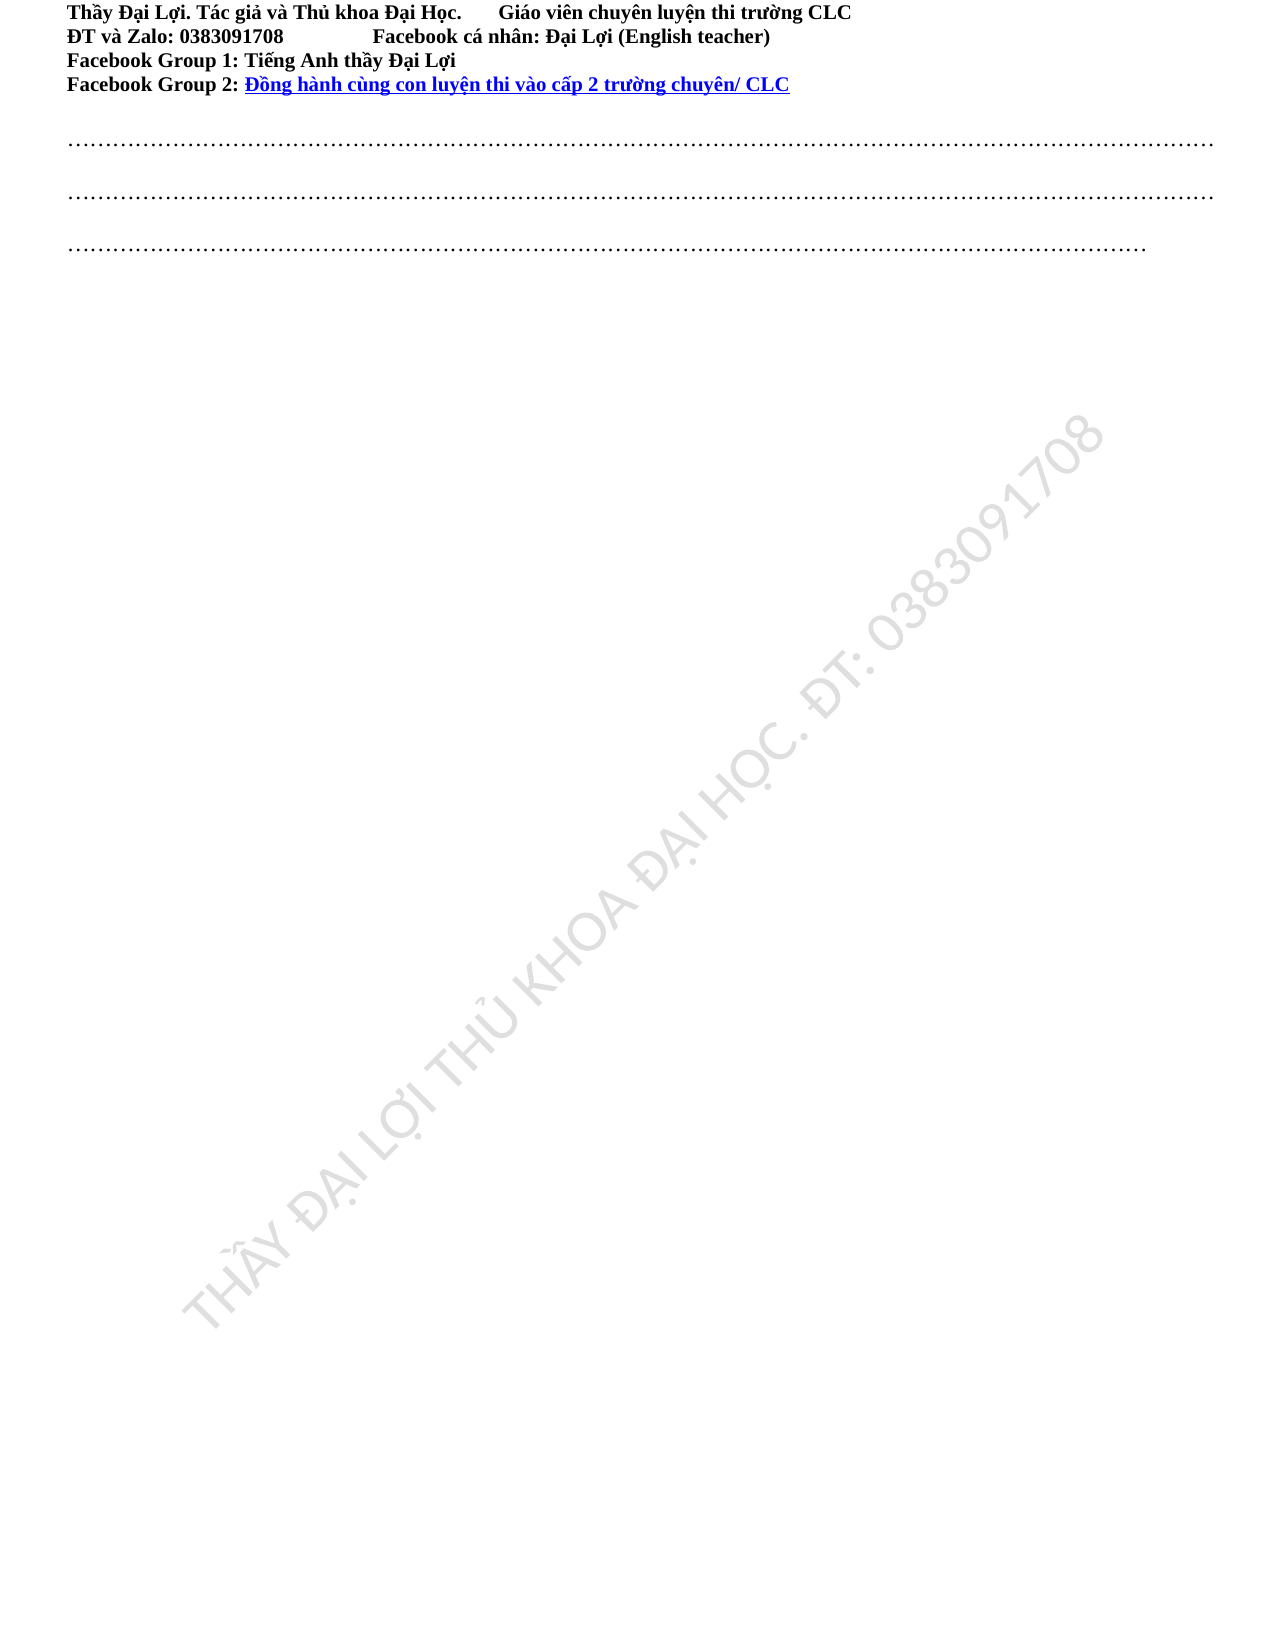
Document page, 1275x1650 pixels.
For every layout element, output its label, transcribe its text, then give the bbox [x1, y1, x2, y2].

text ……………………………………………………………………………………………………………………………………………………………………………………………………………………………………………………………………………………………………………………………………………………………………………………………………………… [67, 125, 1219, 257]
